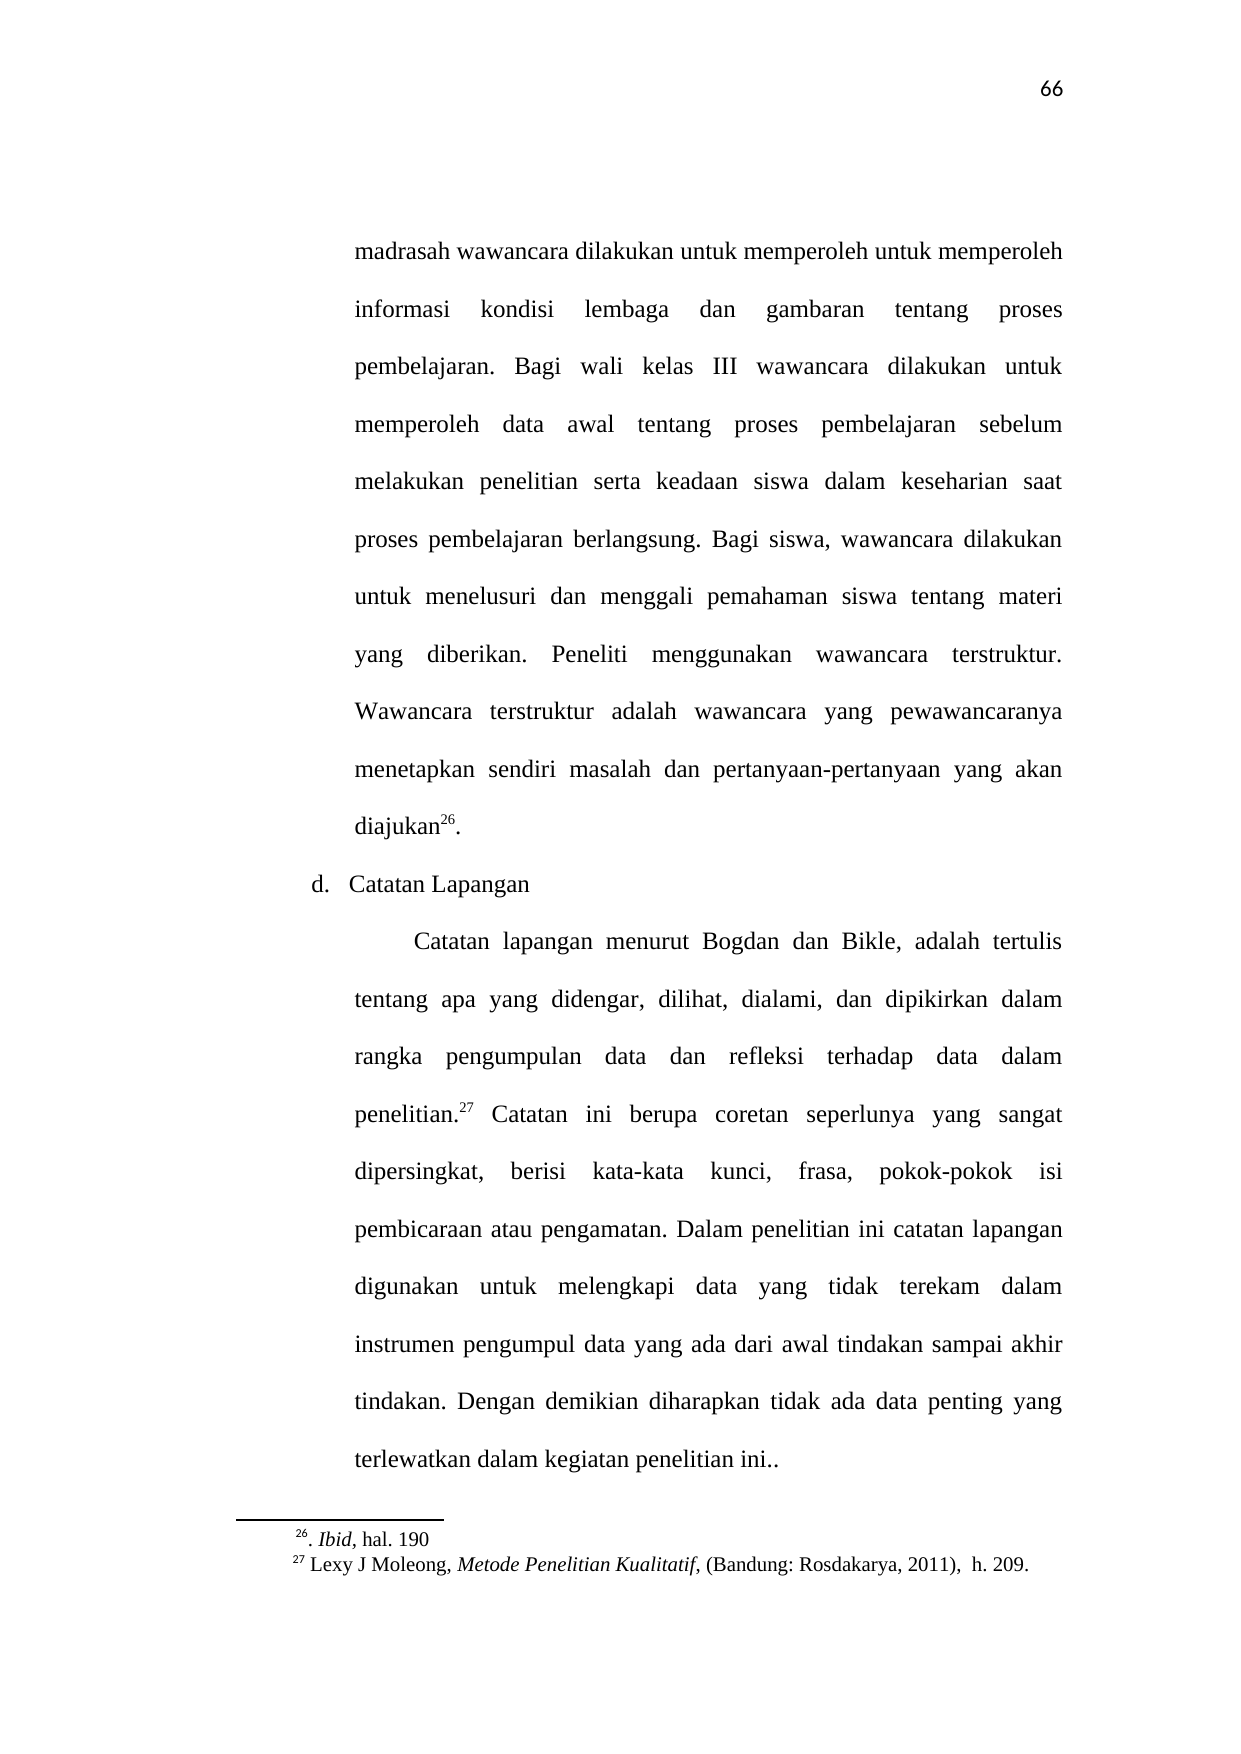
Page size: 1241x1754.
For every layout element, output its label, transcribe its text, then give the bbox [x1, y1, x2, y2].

text Catatan lapangan menurut Bogdan dan Bikle, adalah tertulis tentang apa yang didengar, dilihat, dialami, dan dipikirkan dalam rangka pengumpulan data dan refleksi terhadap data dalam penelitian. Catatan ini berupa coretan seperlunya yang sangat dipersingkat, berisi kata-kata kunci, frasa, pokok-pokok isi pembicaraan atau pengamatan. Dalam penelitian ini catatan lapangan digunakan untuk melengkapi data yang tidak terekam dalam instrumen pengumpul data yang ada dari awal tindakan sampai akhir tindakan. Dengan demikian diharapkan tidak ada data penting yang terlewatkan dalam kegiatan penelitian ini.. [354, 926, 1063, 1472]
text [354, 236, 1063, 840]
list Catatan Lapangan [311, 869, 1063, 897]
